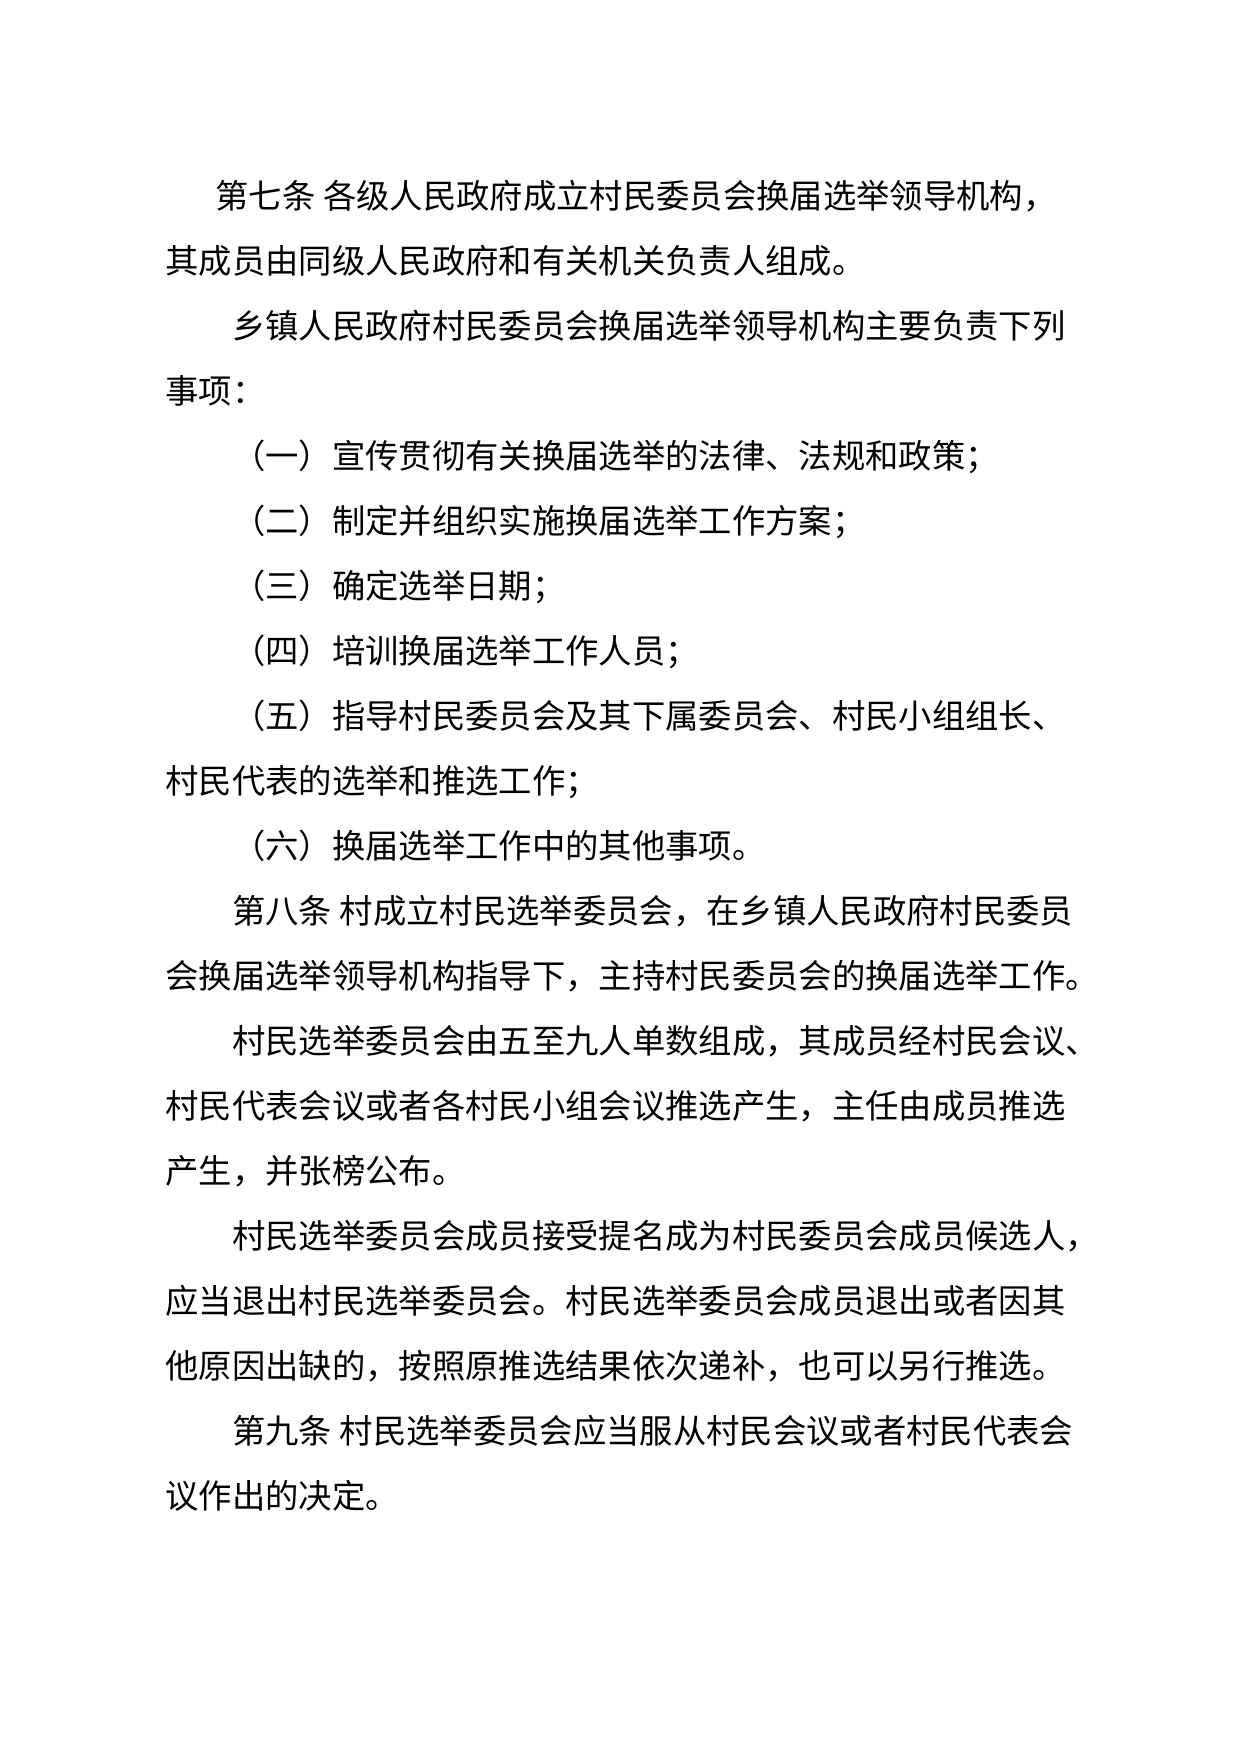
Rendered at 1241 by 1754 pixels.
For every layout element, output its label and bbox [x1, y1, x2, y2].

text [165, 162, 1075, 1527]
